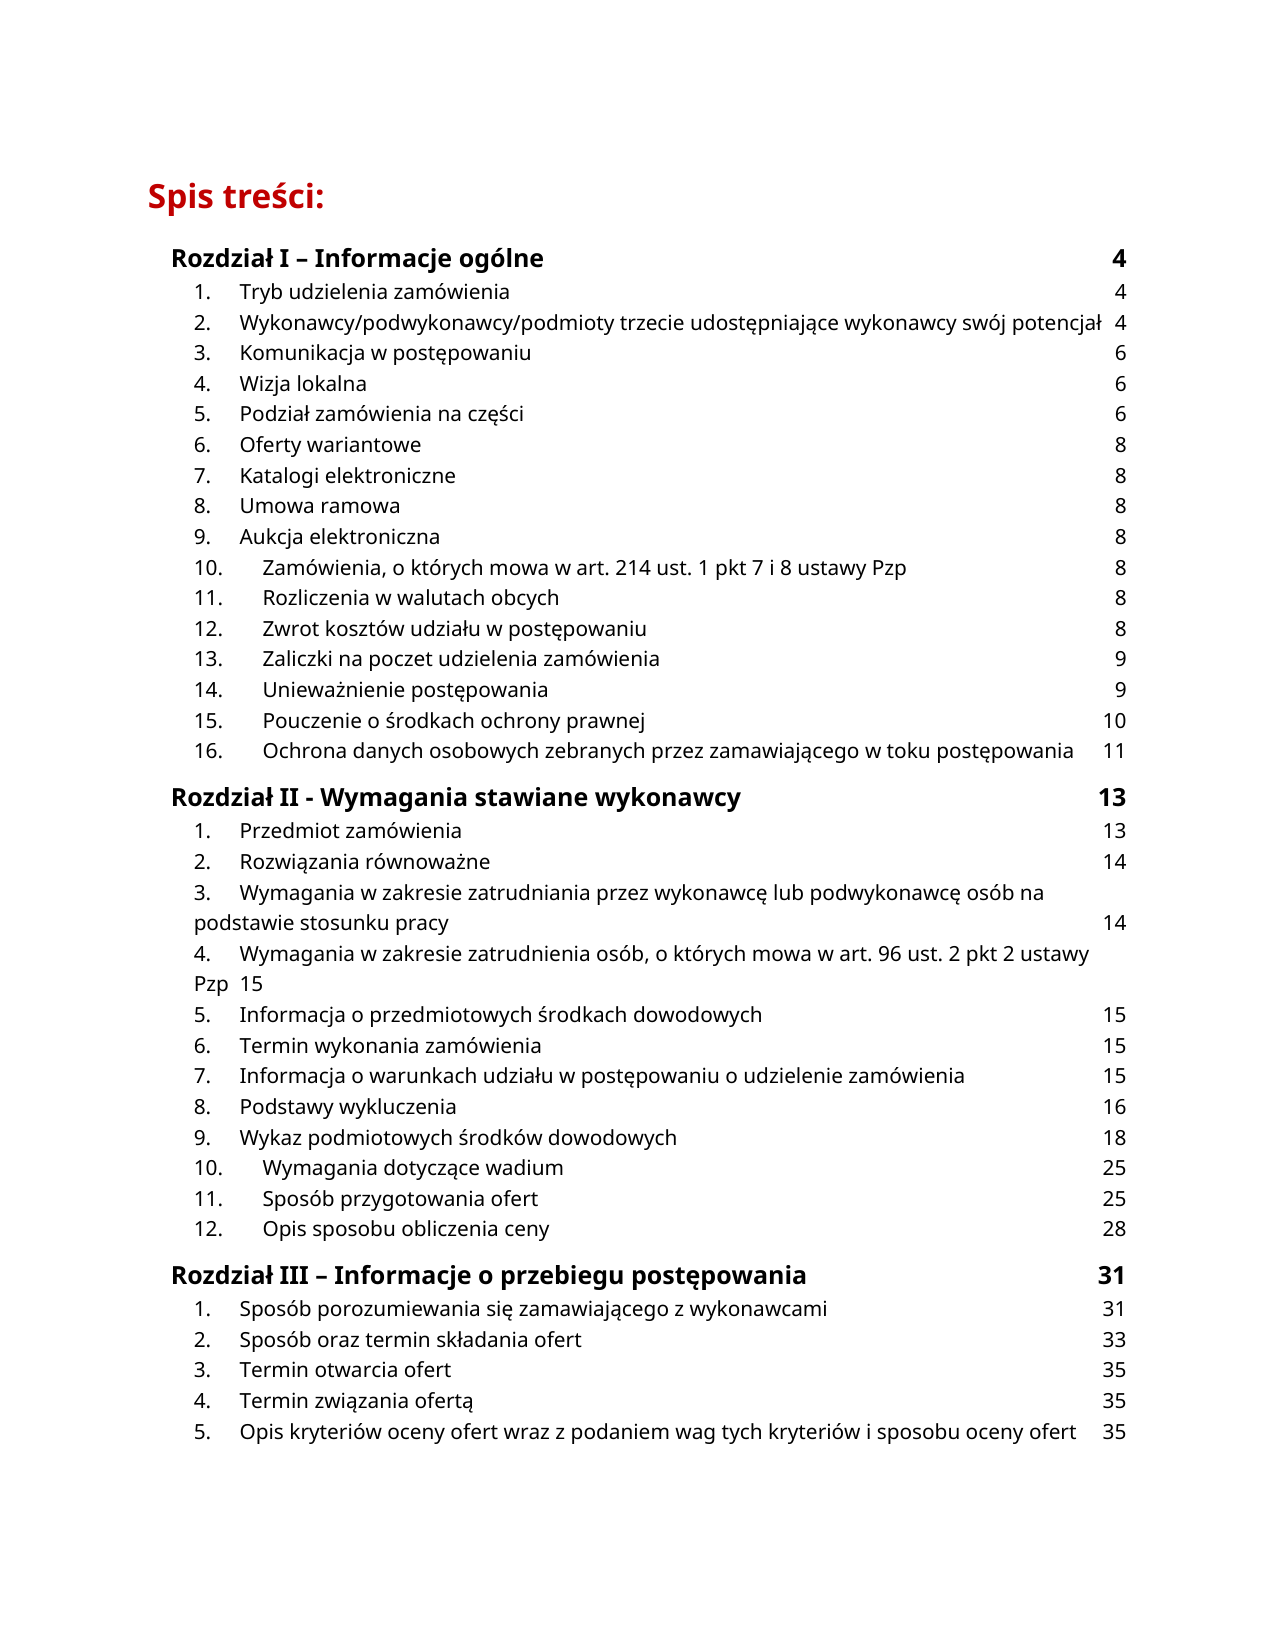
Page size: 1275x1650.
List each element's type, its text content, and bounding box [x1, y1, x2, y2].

text 12. Opis sposobu obliczenia ceny 28 [193, 1214, 1127, 1243]
text Rozdział I – Informacje ogólne 4 [171, 240, 1127, 274]
text 15. Pouczenie o środkach ochrony prawnej 10 [193, 706, 1127, 734]
text 5. Opis kryteriów oceny ofert wraz z podaniem wag tych kryteriów i sposobu oceny ofert 35 [193, 1417, 1127, 1445]
text 3. Wymagania w zakresie zatrudniania przez wykonawcę lub podwykonawcę osób na podstawie stosunku pracy 14 [193, 878, 1127, 937]
text 9. Aukcja elektroniczna 8 [193, 522, 1127, 551]
text 1. Sposób porozumiewania się zamawiającego z wykonawcami 31 [193, 1294, 1127, 1323]
text 8. Umowa ramowa 8 [193, 491, 1127, 520]
text 6. Oferty wariantowe 8 [193, 430, 1127, 459]
text 11. Sposób przygotowania ofert 25 [193, 1184, 1127, 1212]
text 4. Wizja lokalna 6 [193, 369, 1127, 397]
text 6. Termin wykonania zamówienia 15 [193, 1031, 1127, 1059]
text 5. Podział zamówienia na części 6 [193, 399, 1127, 428]
text 10. Zamówienia, o których mowa w art. 214 ust. 1 pkt 7 i 8 ustawy Pzp 8 [193, 553, 1127, 581]
text 4. Wymagania w zakresie zatrudnienia osób, o których mowa w art. 96 ust. 2 pkt 2 ustawy Pzp 15 [193, 939, 1127, 998]
text 9. Wykaz podmiotowych środków dowodowych 18 [193, 1123, 1127, 1151]
text 3. Komunikacja w postępowaniu 6 [193, 338, 1127, 367]
text 2. Wykonawcy/podwykonawcy/podmioty trzecie udostępniające wykonawcy swój potencjał 4 [193, 308, 1127, 336]
text 4. Termin związania ofertą 35 [193, 1386, 1127, 1415]
text 2. Sposób oraz termin składania ofert 33 [193, 1325, 1127, 1353]
text 13. Zaliczki na poczet udzielenia zamówienia 9 [193, 644, 1127, 673]
text 8. Podstawy wykluczenia 16 [193, 1092, 1127, 1120]
text Rozdział III – Informacje o przebiegu postępowania 31 [171, 1258, 1127, 1292]
text 11. Rozliczenia w walutach obcych 8 [193, 583, 1127, 612]
text 1. Przedmiot zamówienia 13 [193, 816, 1127, 845]
text 16. Ochrona danych osobowych zebranych przez zamawiającego w toku postępowania 11 [193, 736, 1127, 765]
text 5. Informacja o przedmiotowych środkach dowodowych 15 [193, 1000, 1127, 1028]
text Rozdział II - Wymagania stawiane wykonawcy 13 [171, 779, 1127, 814]
text 2. Rozwiązania równoważne 14 [193, 847, 1127, 875]
text 1. Tryb udzielenia zamówienia 4 [193, 277, 1127, 306]
text 10. Wymagania dotyczące wadium 25 [193, 1153, 1127, 1182]
text 12. Zwrot kosztów udziału w postępowaniu 8 [193, 614, 1127, 642]
text 7. Katalogi elektroniczne 8 [193, 461, 1127, 489]
subtitle Spis treści: [148, 173, 1127, 218]
text 3. Termin otwarcia ofert 35 [193, 1356, 1127, 1384]
text 14. Unieważnienie postępowania 9 [193, 675, 1127, 704]
text 7. Informacja o warunkach udziału w postępowaniu o udzielenie zamówienia 15 [193, 1061, 1127, 1090]
